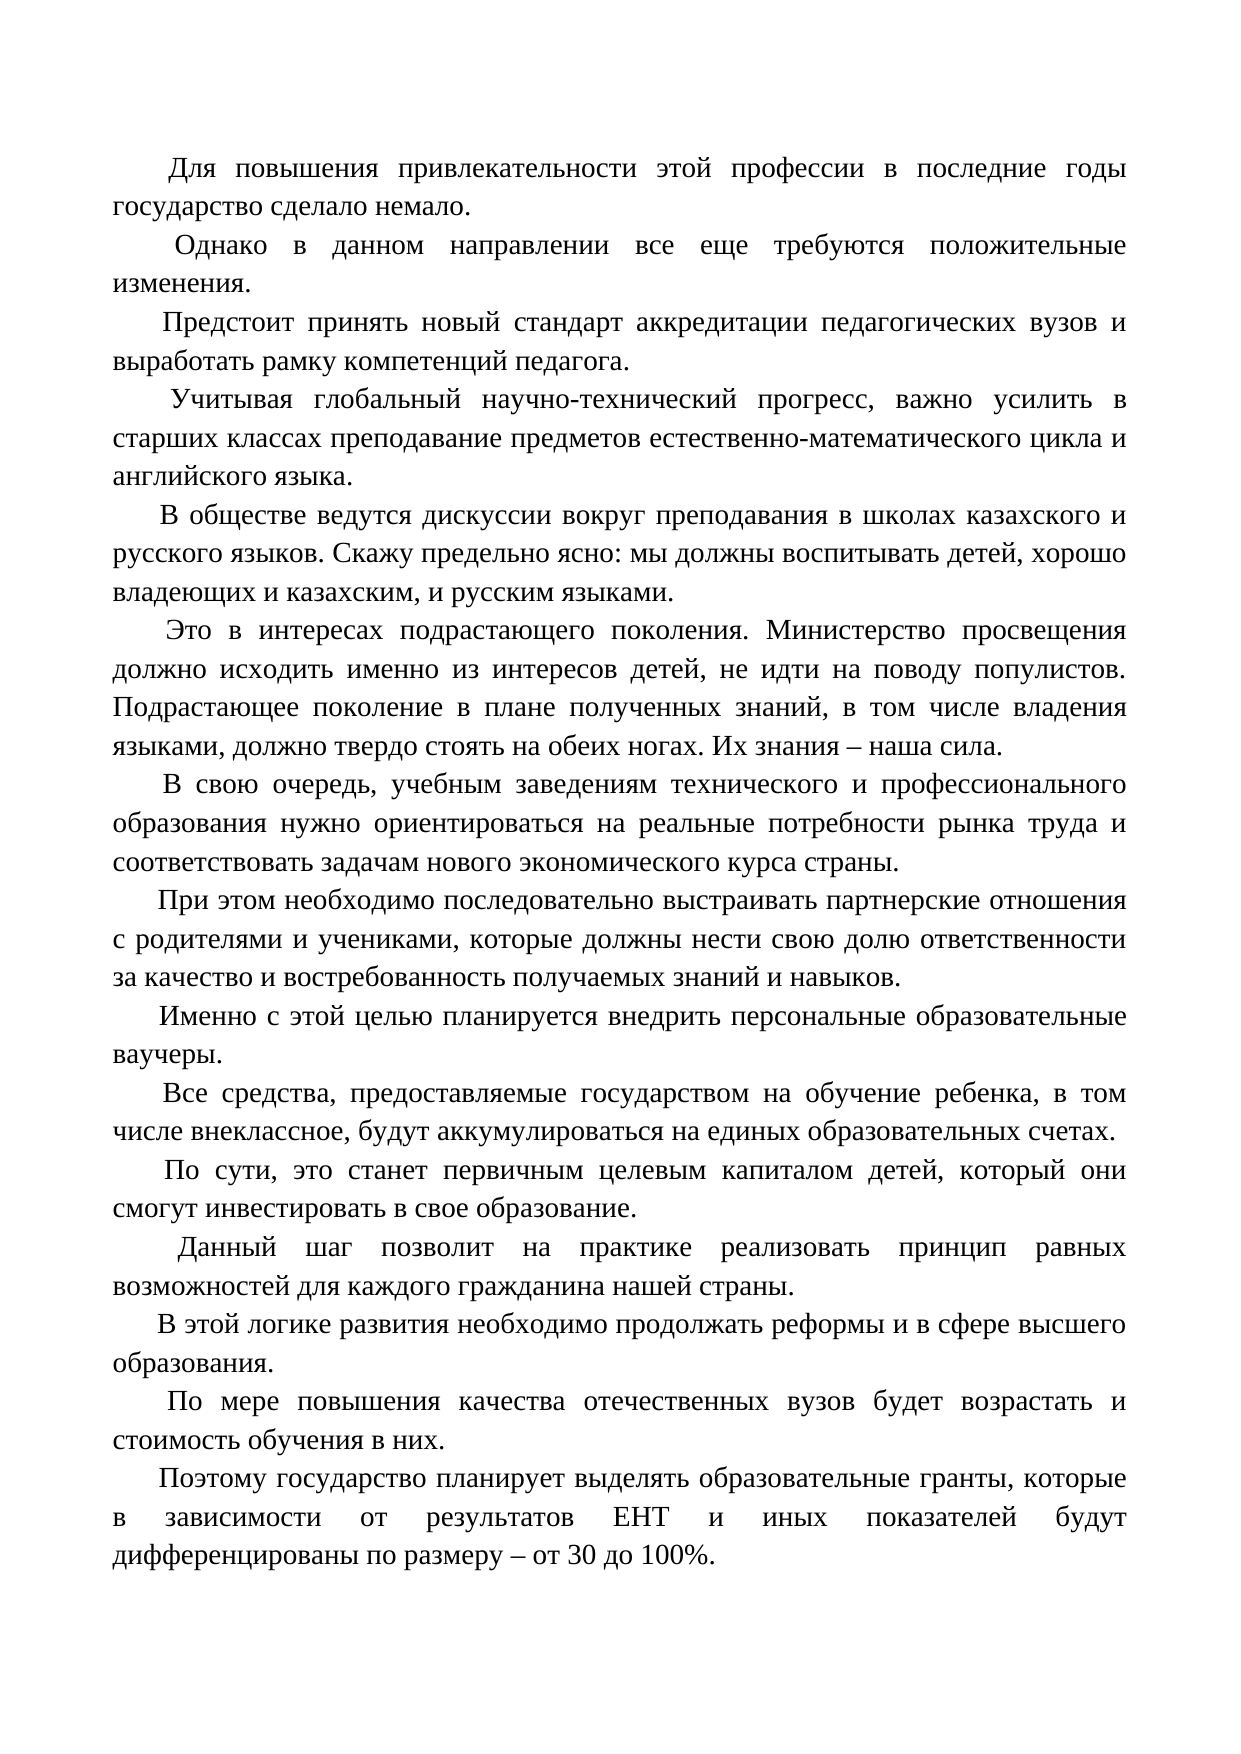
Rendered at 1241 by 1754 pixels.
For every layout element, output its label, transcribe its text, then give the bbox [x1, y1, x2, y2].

text При этом необходимо последовательно выстраивать партнерские отношения с родителями и учениками, которые должны нести свою долю ответственности за качество и востребованность получаемых знаний и навыков. [112, 882, 1128, 993]
text Поэтому государство планирует выделять образовательные гранты, которые в зависимости от результатов ЕНТ и иных показателей будут дифференцированы по размеру – от 30 до 100%. [112, 1460, 1128, 1571]
text Учитывая глобальный научно-технический прогресс, важно усилить в старших классах преподавание предметов естественно-математического цикла и английского языка. [112, 381, 1128, 492]
text Для повышения привлекательности этой профессии в последние годы государство сделало немало. [112, 150, 1128, 222]
text Именно с этой целью планируется внедрить персональные образовательные ваучеры. [112, 998, 1128, 1070]
text Это в интересах подрастающего поколения. Министерство просвещения должно исходить именно из интересов детей, не идти на поводу популистов. Подрастающее поколение в плане полученных знаний, в том числе владения языками, должно твердо стоять на обеих ногах. Их знания – наша сила. [112, 612, 1128, 762]
text По сути, это станет первичным целевым капиталом детей, который они смогут инвестировать в свое образование. [112, 1152, 1128, 1224]
text В обществе ведутся дискуссии вокруг преподавания в школах казахского и русского языков. Скажу предельно ясно: мы должны воспитывать детей, хорошо владеющих и казахским, и русским языками. [112, 497, 1128, 607]
text Все средства, предоставляемые государством на обучение ребенка, в том числе внеклассное, будут аккумулироваться на единых образовательных счетах. [112, 1075, 1128, 1147]
text Однако в данном направлении все еще требуются положительные изменения. [112, 227, 1128, 299]
text Предстоит принять новый стандарт аккредитации педагогических вузов и выработать рамку компетенций педагога. [112, 304, 1128, 376]
text В свою очередь, учебным заведениям технического и профессионального образования нужно ориентироваться на реальные потребности рынка труда и соответствовать задачам нового экономического курса страны. [112, 767, 1128, 877]
text Данный шаг позволит на практике реализовать принцип равных возможностей для каждого гражданина нашей страны. [112, 1229, 1128, 1301]
text По мере повышения качества отечественных вузов будет возрастать и стоимость обучения в них. [112, 1383, 1128, 1455]
text В этой логике развития необходимо продолжать реформы и в сфере высшего образования. [112, 1306, 1128, 1378]
